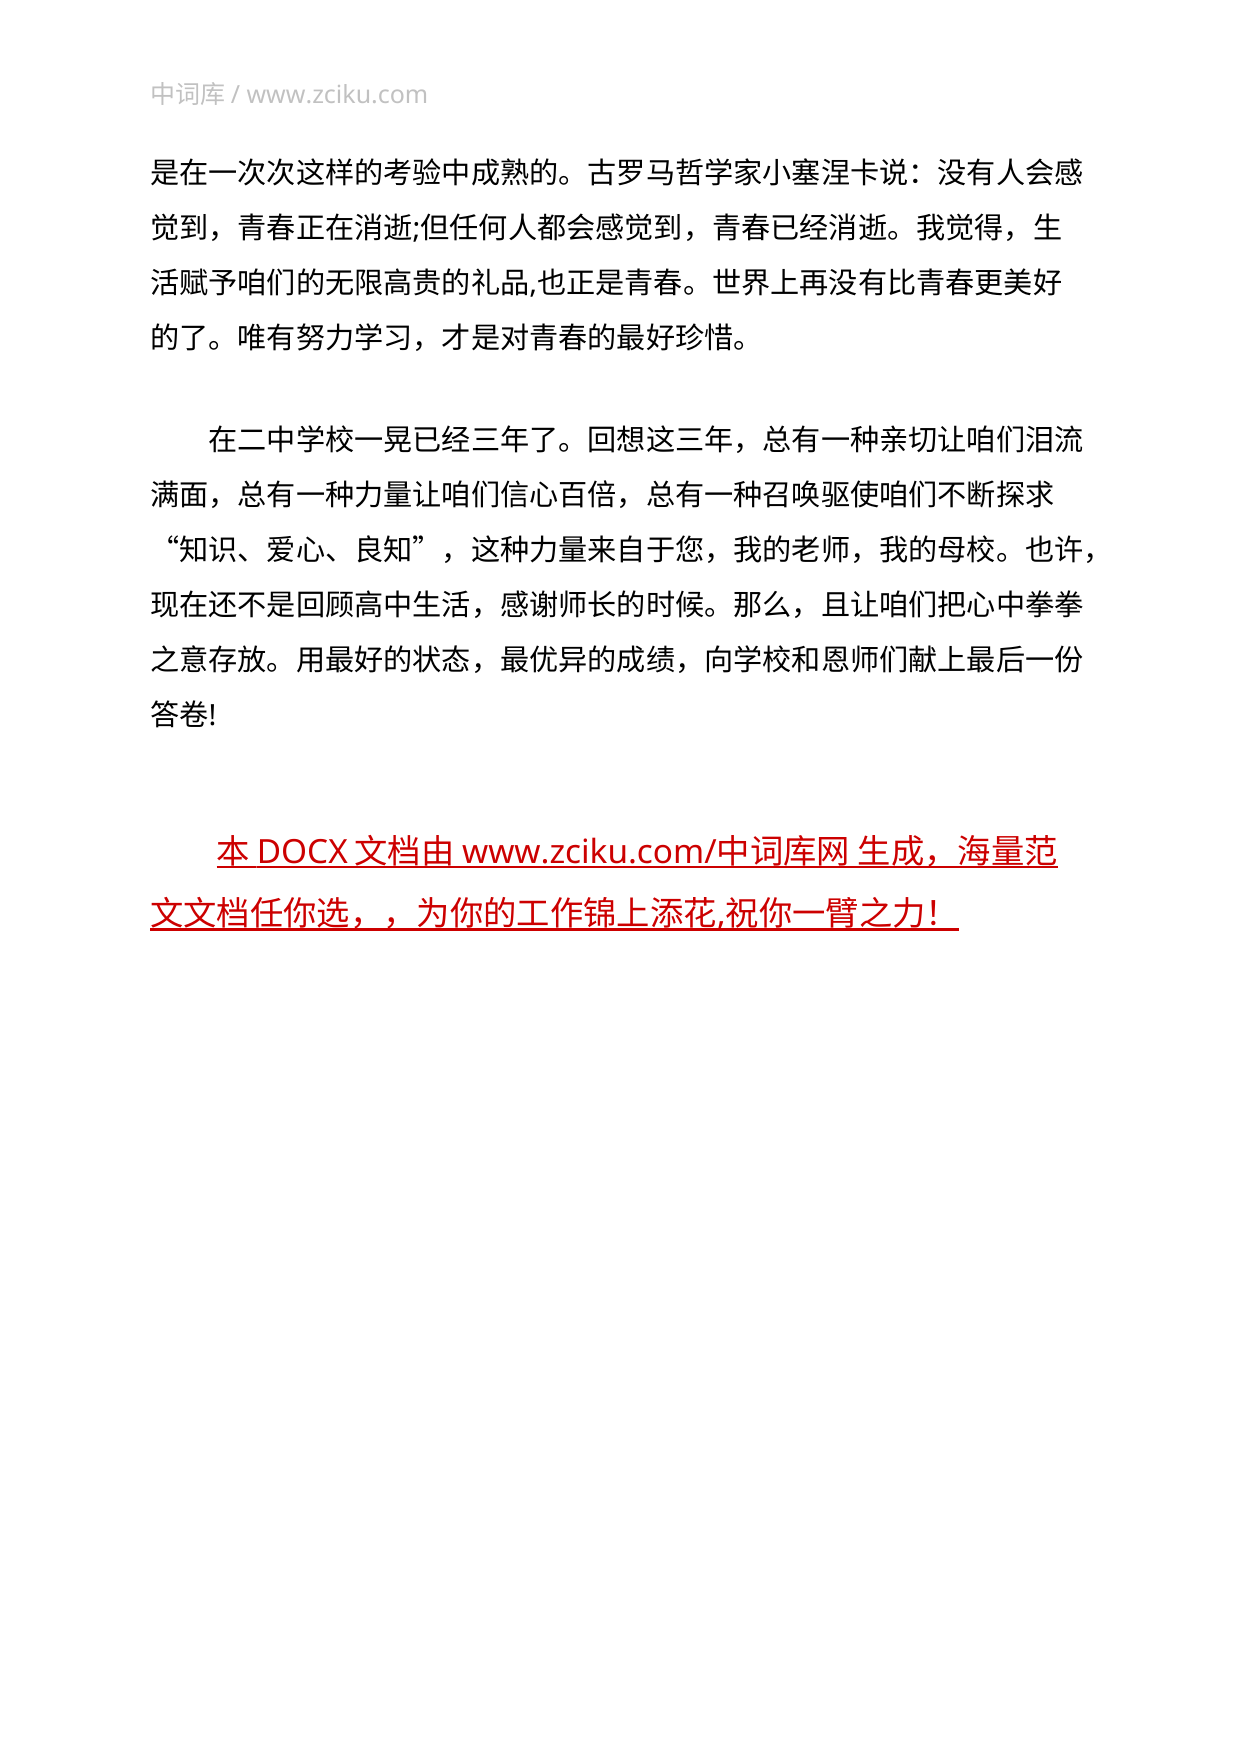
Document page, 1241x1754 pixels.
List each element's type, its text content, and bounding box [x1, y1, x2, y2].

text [150, 150, 1090, 357]
text 本DOCX文档由 www.zciku.com/中词库网 生成，海量范文文档任你选，，为你的工作锦上添花,祝你一臂之力！ [150, 824, 1090, 936]
text 在二中学校一晃已经三年了。回想这三年，总有一种亲切让咱们泪流满面，总有一种力量让咱们信心百倍，总有一种召唤驱使咱们不断探求“知识、爱心、良知”，这种力量来自于您，我的老师，我的母校。也许，现在还不是回顾高中生活，感谢师长的时候。那么，且让咱们把心中拳拳之意存放。用最好的状态，最优异的成绩，向学校和恩师们献上最后一份答卷! [150, 417, 1090, 733]
